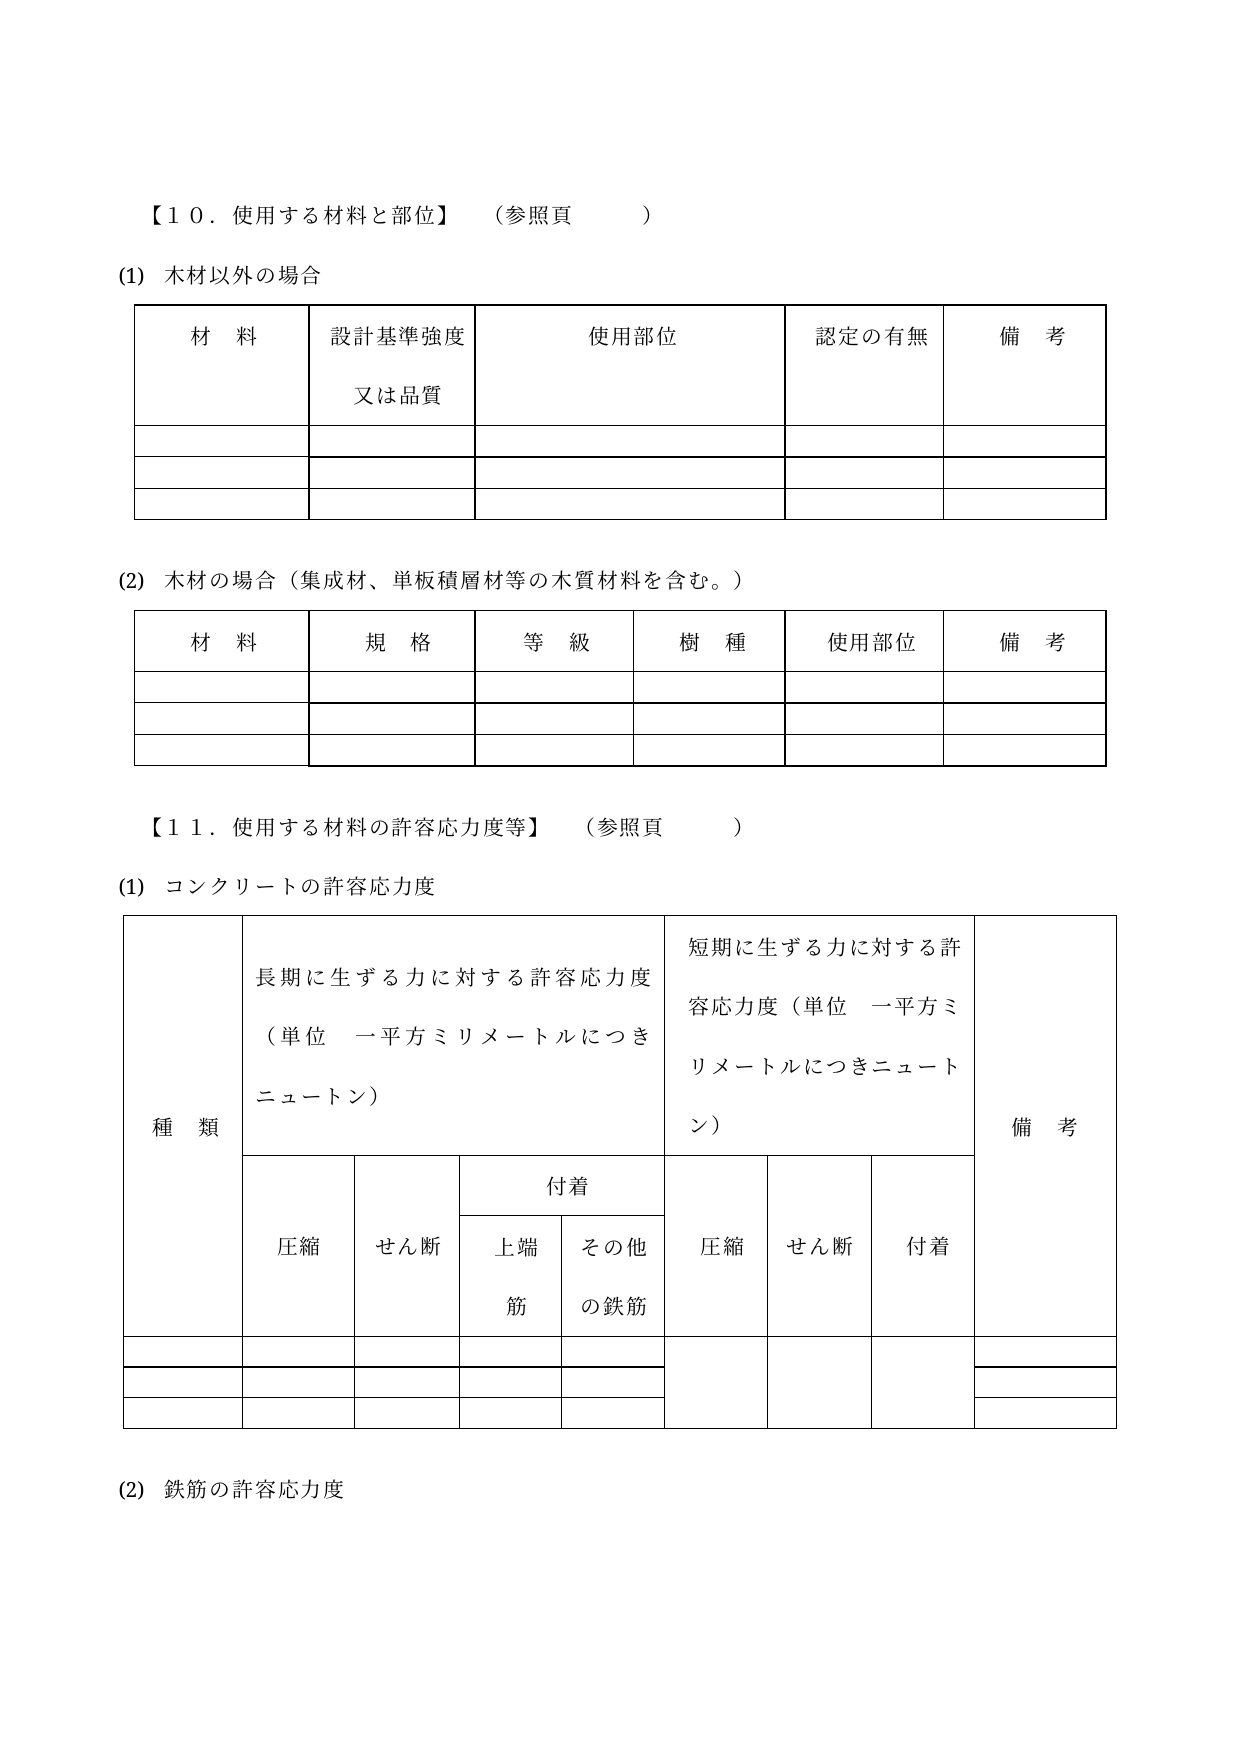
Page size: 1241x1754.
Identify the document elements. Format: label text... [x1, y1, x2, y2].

text 【１０．使用する材料と部位】 （参照頁 ） [137, 185, 1122, 244]
table_cell [944, 704, 1105, 733]
table_cell [786, 489, 943, 519]
table_cell [562, 1398, 664, 1428]
table_cell [460, 1337, 561, 1366]
table_header 規 格 [310, 611, 474, 671]
table_cell [135, 457, 308, 487]
table_cell [310, 489, 474, 519]
table_cell [768, 1337, 871, 1428]
table_header 備 考 [975, 916, 1116, 1336]
table_cell [460, 1398, 561, 1428]
table_cell [460, 1368, 561, 1397]
table_cell [124, 1368, 242, 1397]
text (2)木材の場合（集成材、単板積層材等の木質材料を含む。） [118, 550, 1122, 610]
table_cell [786, 458, 943, 487]
text (1)コンクリートの許容応力度 [118, 856, 1122, 915]
table_cell [310, 458, 474, 487]
table_cell [476, 704, 633, 733]
table_cell せん断 [355, 1156, 459, 1336]
table_cell [355, 1398, 459, 1428]
table_cell [243, 1398, 354, 1428]
table_cell [634, 672, 784, 702]
text 【１１．使用する材料の許容応力度等】 （参照頁 ） [137, 796, 1122, 856]
table_cell [135, 735, 308, 765]
table_cell [310, 704, 474, 733]
table_header 備 考 [944, 611, 1105, 671]
table_cell [975, 1398, 1116, 1428]
table_cell [634, 735, 784, 765]
table_cell [786, 704, 943, 733]
table_header 種 類 [124, 916, 242, 1336]
table_cell [476, 458, 784, 487]
table_cell [944, 426, 1105, 456]
table_cell [243, 1337, 354, 1366]
table_cell [135, 426, 308, 456]
table_cell 付着 [872, 1156, 974, 1336]
table_cell 圧縮 [665, 1156, 767, 1336]
table_cell せん断 [768, 1156, 871, 1336]
table_cell [135, 672, 308, 702]
table_header 備 考 [944, 306, 1105, 425]
table_cell [944, 735, 1105, 765]
table_cell 上端筋 [460, 1216, 561, 1336]
table_cell [786, 735, 943, 765]
table_cell [944, 458, 1105, 487]
table_cell [562, 1337, 664, 1366]
table_cell [355, 1337, 459, 1366]
table_header 認定の有無 [786, 306, 943, 425]
table_cell [124, 1398, 242, 1428]
table_cell [944, 489, 1105, 519]
table_cell [310, 735, 474, 765]
table_cell [124, 1337, 242, 1366]
table_cell [975, 1368, 1116, 1397]
table_cell [135, 489, 308, 519]
table_cell [634, 704, 784, 733]
table_cell [786, 672, 943, 702]
table_cell [975, 1337, 1116, 1366]
table_header 短期に生ずる力に対する許容応力度（単位 一平方ミリメートルにつきニュートン） [665, 916, 974, 1155]
table_header 使用部位 [476, 306, 784, 425]
table_cell [476, 489, 784, 519]
table_header 材 料 [135, 611, 308, 671]
table_header 樹 種 [634, 611, 784, 671]
table_cell [562, 1368, 664, 1397]
text (2)鉄筋の許容応力度 [118, 1459, 1122, 1518]
table_cell 付着 [460, 1156, 664, 1215]
table_cell 圧縮 [243, 1156, 354, 1336]
table_cell [310, 426, 474, 456]
table_cell [786, 426, 943, 456]
table_header 使用部位 [786, 611, 943, 671]
table_cell [665, 1337, 767, 1428]
table_cell [476, 672, 633, 702]
table_header 長期に生ずる力に対する許容応力度（単位 一平方ミリメートルにつきニュートン） [243, 916, 664, 1155]
table_cell [872, 1337, 974, 1428]
table_header 材 料 [135, 306, 308, 425]
table_cell [243, 1368, 354, 1397]
table_cell [476, 426, 784, 456]
table_cell [476, 735, 633, 765]
table_cell [355, 1368, 459, 1397]
table_cell [944, 672, 1105, 702]
table_cell その他の鉄筋 [562, 1216, 664, 1336]
text (1)木材以外の場合 [118, 244, 1122, 304]
table_cell [310, 672, 474, 702]
table_cell [135, 703, 308, 733]
table_header 設計基準強度 又は品質 [310, 306, 474, 425]
table_header 等 級 [476, 611, 633, 671]
